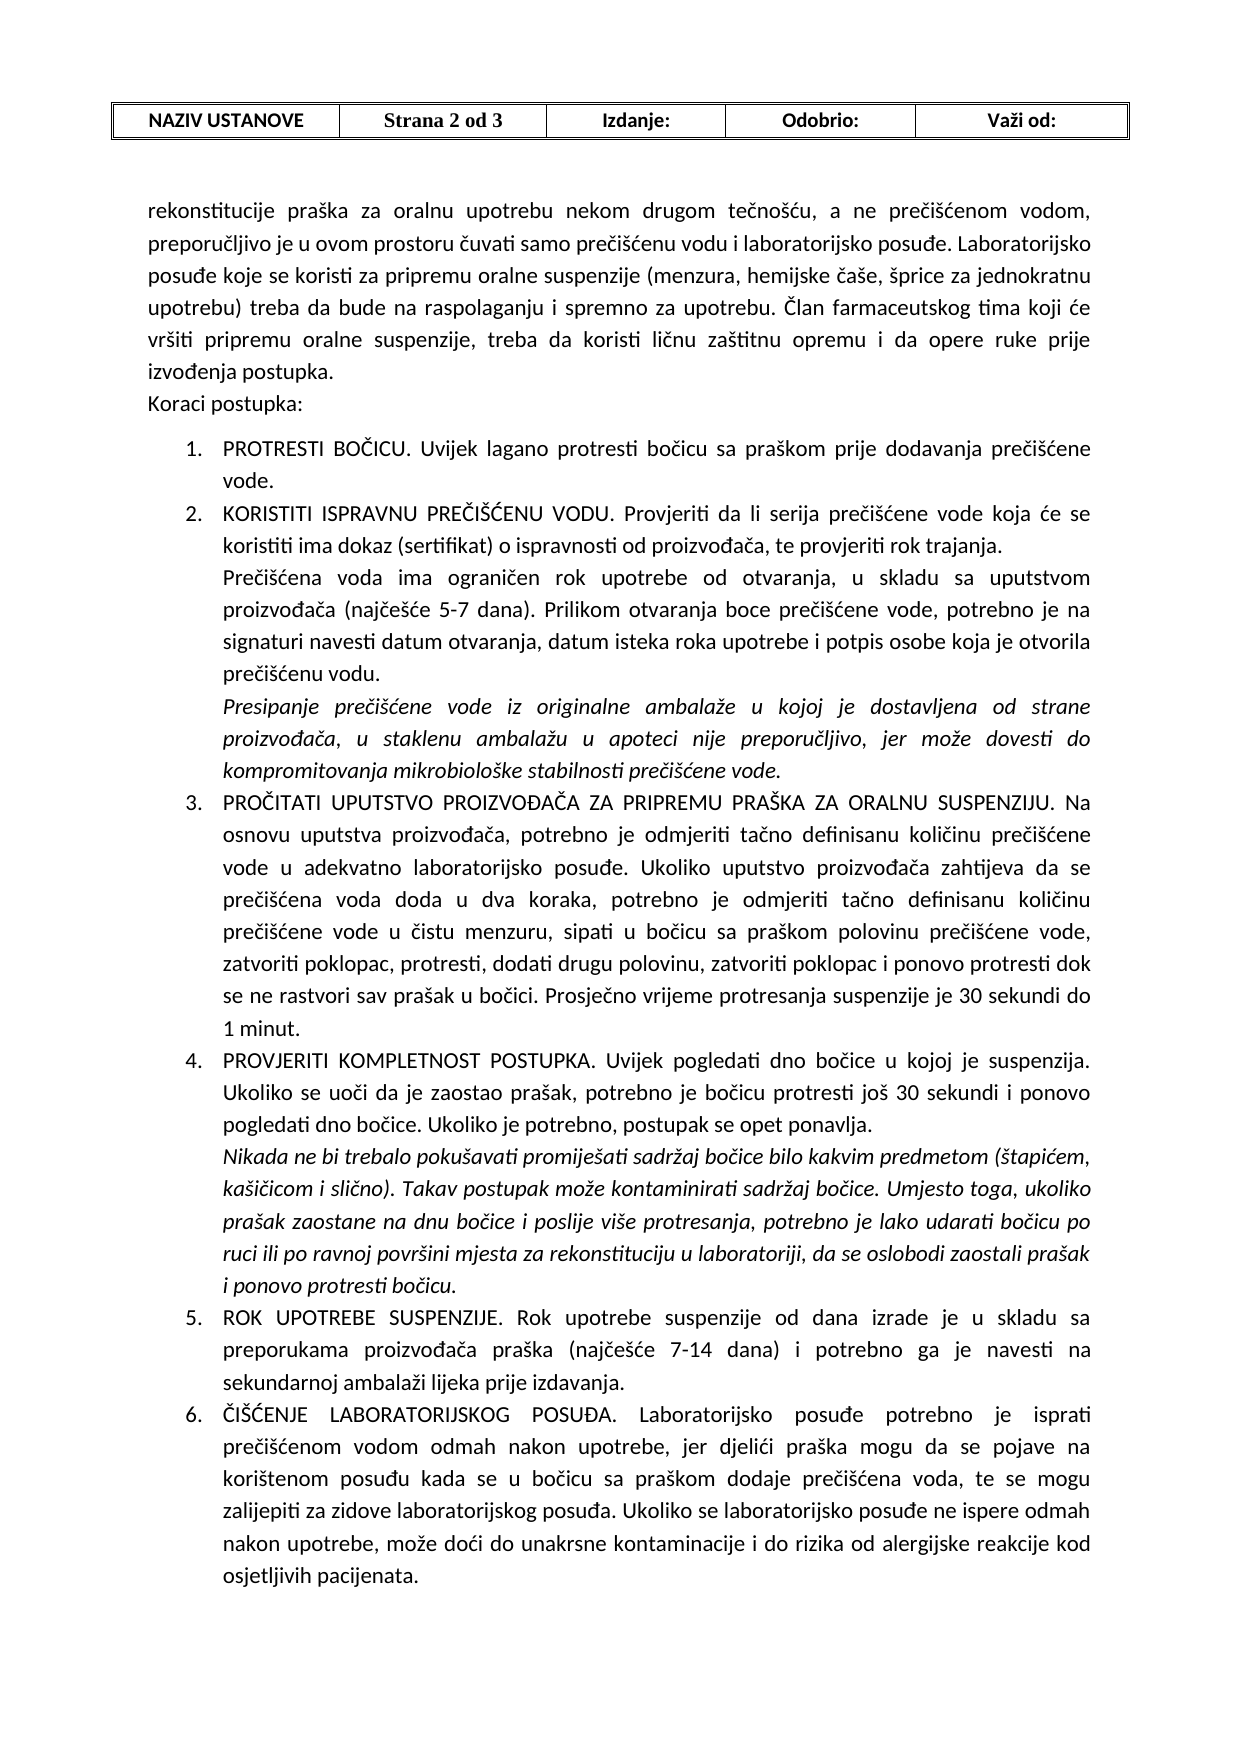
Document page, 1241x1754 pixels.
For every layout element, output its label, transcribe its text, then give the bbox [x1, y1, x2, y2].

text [148, 196, 1092, 385]
list ČIŠĆENJE LABORATORIJSKOG POSUĐA. Laboratorijsko posuđe potrebno je isprati prečišćenom vodom odmah nakon upotrebe, jer djelići praška mogu da se pojave na korištenom posuđu kada se u bočicu sa praškom dodaje prečišćena voda, te se mogu zalijepiti za zidove laboratorijskog posuđa. Ukoliko se laboratorijsko posuđe ne ispere odmah nakon upotrebe, može doći do unakrsne kontaminacije i do rizika od alergijske reakcije kod osjetljivih pacijenata. [185, 1400, 1092, 1589]
list ROK UPOTREBE SUSPENZIJE. Rok upotrebe suspenzije od dana izrade je u skladu sa preporukama proizvođača praška (najčešće 7-14 dana) i potrebno ga je navesti na sekundarnoj ambalaži lijeka prije izdavanja. [185, 1303, 1092, 1396]
list PROVJERITI KOMPLETNOST POSTUPKA. Uvijek pogledati dno bočice u kojoj je suspenzija. Ukoliko se uoči da je zaostao prašak, potrebno je bočicu protresti još 30 sekundi i ponovo pogledati dno bočice. Ukoliko je potrebno, postupak se opet ponavlja. [185, 1046, 1092, 1138]
text Koraci postupka: [148, 389, 1092, 418]
list PROTRESTI BOČICU. Uvijek lagano protresti bočicu sa praškom prije dodavanja prečišćene vode. [185, 434, 1092, 494]
list Nikada ne bi trebalo pokušavati promiješati sadržaj bočice bilo kakvim predmetom (štapićem, kašičicom i slično). Takav postupak može kontaminirati sadržaj bočice. Umjesto toga, ukoliko prašak zaostane na dnu bočice i poslije više protresanja, potrebno je lako udarati bočicu po ruci ili po ravnoj površini mjesta za rekonstituciju u laboratoriji, da se oslobodi zaostali prašak i ponovo protresti bočicu. [223, 1142, 1092, 1299]
list Prečišćena voda ima ograničen rok upotrebe od otvaranja, u skladu sa uputstvom proizvođača (najčešće 5-7 dana). Prilikom otvaranja boce prečišćene vode, potrebno je na signaturi navesti datum otvaranja, datum isteka roka upotrebe i potpis osobe koja je otvorila prečišćenu vodu. [223, 563, 1092, 688]
list Presipanje prečišćene vode iz originalne ambalaže u kojoj je dostavljena od strane proizvođača, u staklenu ambalažu u apoteci nije preporučljivo, jer može dovesti do kompromitovanja mikrobiološke stabilnosti prečišćene vode. [223, 692, 1092, 784]
list KORISTITI ISPRAVNU PREČIŠĆENU VODU. Provjeriti da li serija prečišćene vode koja će se koristiti ima dokaz (sertifikat) o ispravnosti od proizvođača, te provjeriti rok trajanja. [185, 499, 1092, 559]
list PROČITATI UPUTSTVO PROIZVOĐAČA ZA PRIPREMU PRAŠKA ZA ORALNU SUSPENZIJU. Na osnovu uputstva proizvođača, potrebno je odmjeriti tačno definisanu količinu prečišćene vode u adekvatno laboratorijsko posuđe. Ukoliko uputstvo proizvođača zahtijeva da se prečišćena voda doda u dva koraka, potrebno je odmjeriti tačno definisanu količinu prečišćene vode u čistu menzuru, sipati u bočicu sa praškom polovinu prečišćene vode, zatvoriti poklopac, protresti, dodati drugu polovinu, zatvoriti poklopac i ponovo protresti dok se ne rastvori sav prašak u bočici. Prosječno vrijeme protresanja suspenzije je 30 sekundi do 1 minut. [185, 788, 1092, 1042]
